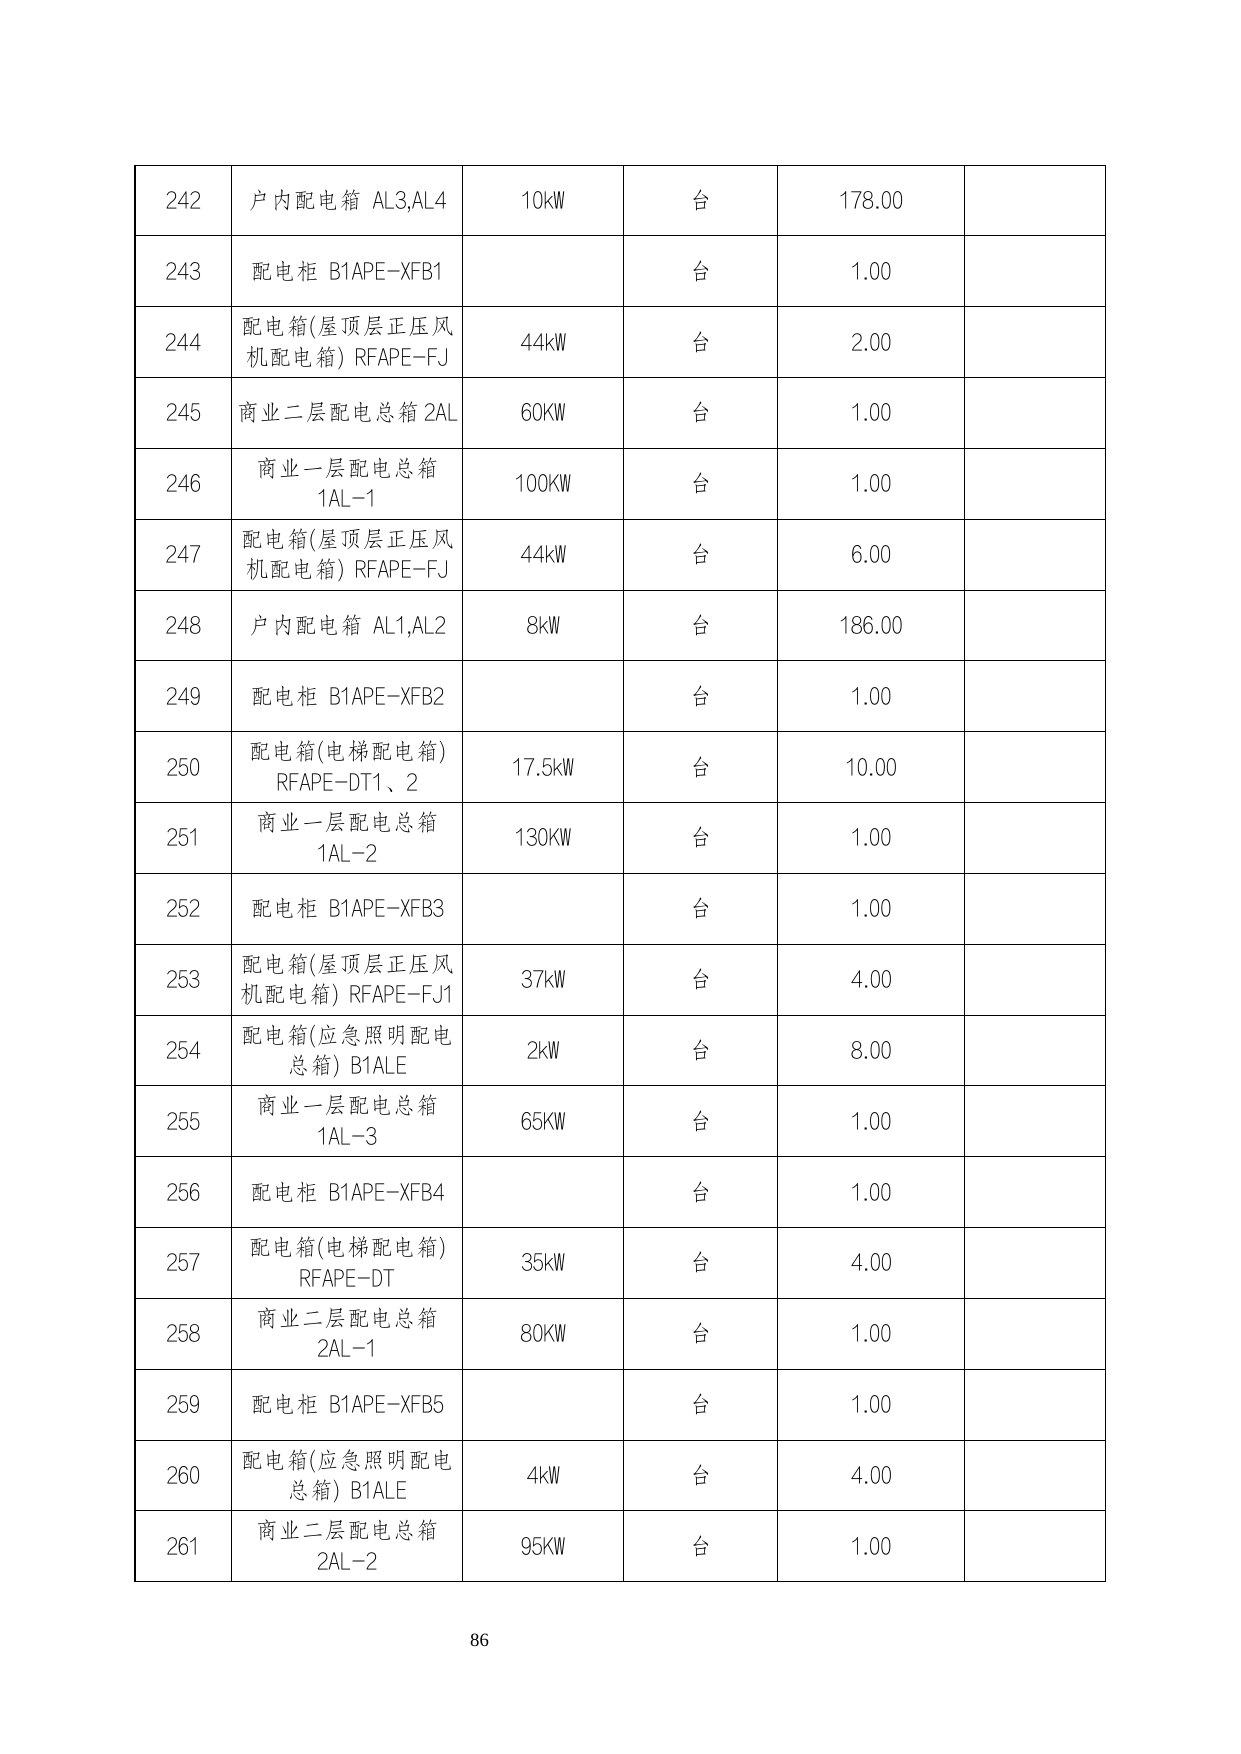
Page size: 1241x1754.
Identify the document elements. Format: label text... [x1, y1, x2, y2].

table_cell 130KW [463, 803, 623, 873]
table_cell 台 [624, 945, 777, 1014]
table_cell [965, 1016, 1105, 1085]
table_cell 252 [136, 874, 231, 944]
table_cell [965, 1441, 1105, 1510]
table_cell [463, 1370, 623, 1439]
table_cell 250 [136, 732, 231, 802]
table_cell 2.00 [778, 307, 964, 377]
table_cell 台 [624, 166, 777, 235]
table_cell 60KW [463, 378, 623, 448]
table_cell 台 [624, 1370, 777, 1439]
table_cell 95KW [463, 1511, 623, 1581]
table_cell 台 [624, 1511, 777, 1581]
table_cell 台 [624, 803, 777, 873]
table_cell 商业一层配电总箱1AL-2 [232, 803, 462, 873]
table_cell [965, 1299, 1105, 1369]
table_cell 配电柜 B1APE-XFB4 [232, 1157, 462, 1227]
table_cell 8.00 [778, 1016, 964, 1085]
table_cell 257 [136, 1228, 231, 1298]
table_cell 配电箱(电梯配电箱) RFAPE-DT [232, 1228, 462, 1298]
table_cell 80KW [463, 1299, 623, 1369]
table_cell 248 [136, 591, 231, 660]
table_cell 户内配电箱 AL3,AL4 [232, 166, 462, 235]
table_cell 台 [624, 307, 777, 377]
table_cell 65KW [463, 1086, 623, 1156]
table_cell 台 [624, 378, 777, 448]
table_cell 配电箱(应急照明配电总箱) B1ALE [232, 1441, 462, 1510]
table_cell 商业一层配电总箱1AL-3 [232, 1086, 462, 1156]
table_cell [965, 1370, 1105, 1439]
table_cell 243 [136, 236, 231, 306]
table_cell 10.00 [778, 732, 964, 802]
table_cell 台 [624, 449, 777, 519]
table_cell 178.00 [778, 166, 964, 235]
table_cell 配电箱(屋顶层正压风机配电箱) RFAPE-FJ [232, 307, 462, 377]
table_cell 配电柜 B1APE-XFB1 [232, 236, 462, 306]
table_cell 台 [624, 1228, 777, 1298]
table_cell 256 [136, 1157, 231, 1227]
table_cell 242 [136, 166, 231, 235]
table_cell [965, 1086, 1105, 1156]
table_cell 244 [136, 307, 231, 377]
table_cell [965, 874, 1105, 944]
table_cell 1.00 [778, 1370, 964, 1439]
table_cell [463, 661, 623, 731]
table_cell 台 [624, 732, 777, 802]
table_cell [965, 378, 1105, 448]
table_cell 台 [624, 236, 777, 306]
table_cell 配电箱(屋顶层正压风机配电箱) RFAPE-FJ [232, 520, 462, 589]
table_cell 台 [624, 1086, 777, 1156]
table_cell [965, 1228, 1105, 1298]
table_cell [965, 449, 1105, 519]
table_cell 1.00 [778, 236, 964, 306]
table_cell 商业二层配电总箱2AL-2 [232, 1511, 462, 1581]
table_cell 100KW [463, 449, 623, 519]
table_cell 1.00 [778, 803, 964, 873]
table_cell 配电柜 B1APE-XFB2 [232, 661, 462, 731]
table_cell 台 [624, 1299, 777, 1369]
table_cell 259 [136, 1370, 231, 1439]
table_cell 10kW [463, 166, 623, 235]
table_cell 8kW [463, 591, 623, 660]
table_cell 4.00 [778, 1441, 964, 1510]
table_cell 1.00 [778, 1157, 964, 1227]
table_cell 258 [136, 1299, 231, 1369]
table_cell 255 [136, 1086, 231, 1156]
table_cell [965, 1157, 1105, 1227]
table_cell 35kW [463, 1228, 623, 1298]
table_cell 260 [136, 1441, 231, 1510]
table_cell 1.00 [778, 1511, 964, 1581]
table_cell [463, 874, 623, 944]
table_cell 261 [136, 1511, 231, 1581]
table_cell 商业二层配电总箱2AL-1 [232, 1299, 462, 1369]
table_cell [965, 661, 1105, 731]
table_cell [965, 166, 1105, 235]
table_cell [965, 236, 1105, 306]
table_cell 186.00 [778, 591, 964, 660]
table_cell [965, 1511, 1105, 1581]
table_cell 2kW [463, 1016, 623, 1085]
table_cell 247 [136, 520, 231, 589]
table_cell [965, 732, 1105, 802]
table_cell 台 [624, 1016, 777, 1085]
table_cell 配电箱(应急照明配电总箱) B1ALE [232, 1016, 462, 1085]
table_cell 254 [136, 1016, 231, 1085]
table_cell [965, 803, 1105, 873]
table_cell 246 [136, 449, 231, 519]
table_cell 台 [624, 1441, 777, 1510]
table_cell 台 [624, 1157, 777, 1227]
table_cell 户内配电箱 AL1,AL2 [232, 591, 462, 660]
table_cell 1.00 [778, 449, 964, 519]
table_cell 1.00 [778, 1299, 964, 1369]
table_cell 台 [624, 661, 777, 731]
table_cell 37kW [463, 945, 623, 1014]
table_cell 1.00 [778, 1086, 964, 1156]
table_cell 4.00 [778, 945, 964, 1014]
table_cell 配电柜 B1APE-XFB3 [232, 874, 462, 944]
table_cell [965, 307, 1105, 377]
table_cell 商业二层配电总箱2AL [232, 378, 462, 448]
table_cell 253 [136, 945, 231, 1014]
table_cell 配电箱(电梯配电箱) RFAPE-DT1、2 [232, 732, 462, 802]
table_cell 配电箱(屋顶层正压风机配电箱) RFAPE-FJ1 [232, 945, 462, 1014]
table_cell 商业一层配电总箱1AL-1 [232, 449, 462, 519]
table_cell 44kW [463, 520, 623, 589]
table_cell 4kW [463, 1441, 623, 1510]
table_cell [965, 520, 1105, 589]
table_cell 台 [624, 520, 777, 589]
table_cell [463, 1157, 623, 1227]
table_cell 1.00 [778, 378, 964, 448]
table_cell [965, 945, 1105, 1014]
table_cell [463, 236, 623, 306]
table_cell 4.00 [778, 1228, 964, 1298]
table_cell 1.00 [778, 661, 964, 731]
table_cell 6.00 [778, 520, 964, 589]
table_cell 台 [624, 591, 777, 660]
table_cell 1.00 [778, 874, 964, 944]
table_cell 249 [136, 661, 231, 731]
table_cell [965, 591, 1105, 660]
table_cell 配电柜 B1APE-XFB5 [232, 1370, 462, 1439]
table_cell 17.5kW [463, 732, 623, 802]
table_cell 245 [136, 378, 231, 448]
table_cell 44kW [463, 307, 623, 377]
table_cell 台 [624, 874, 777, 944]
table_cell 251 [136, 803, 231, 873]
